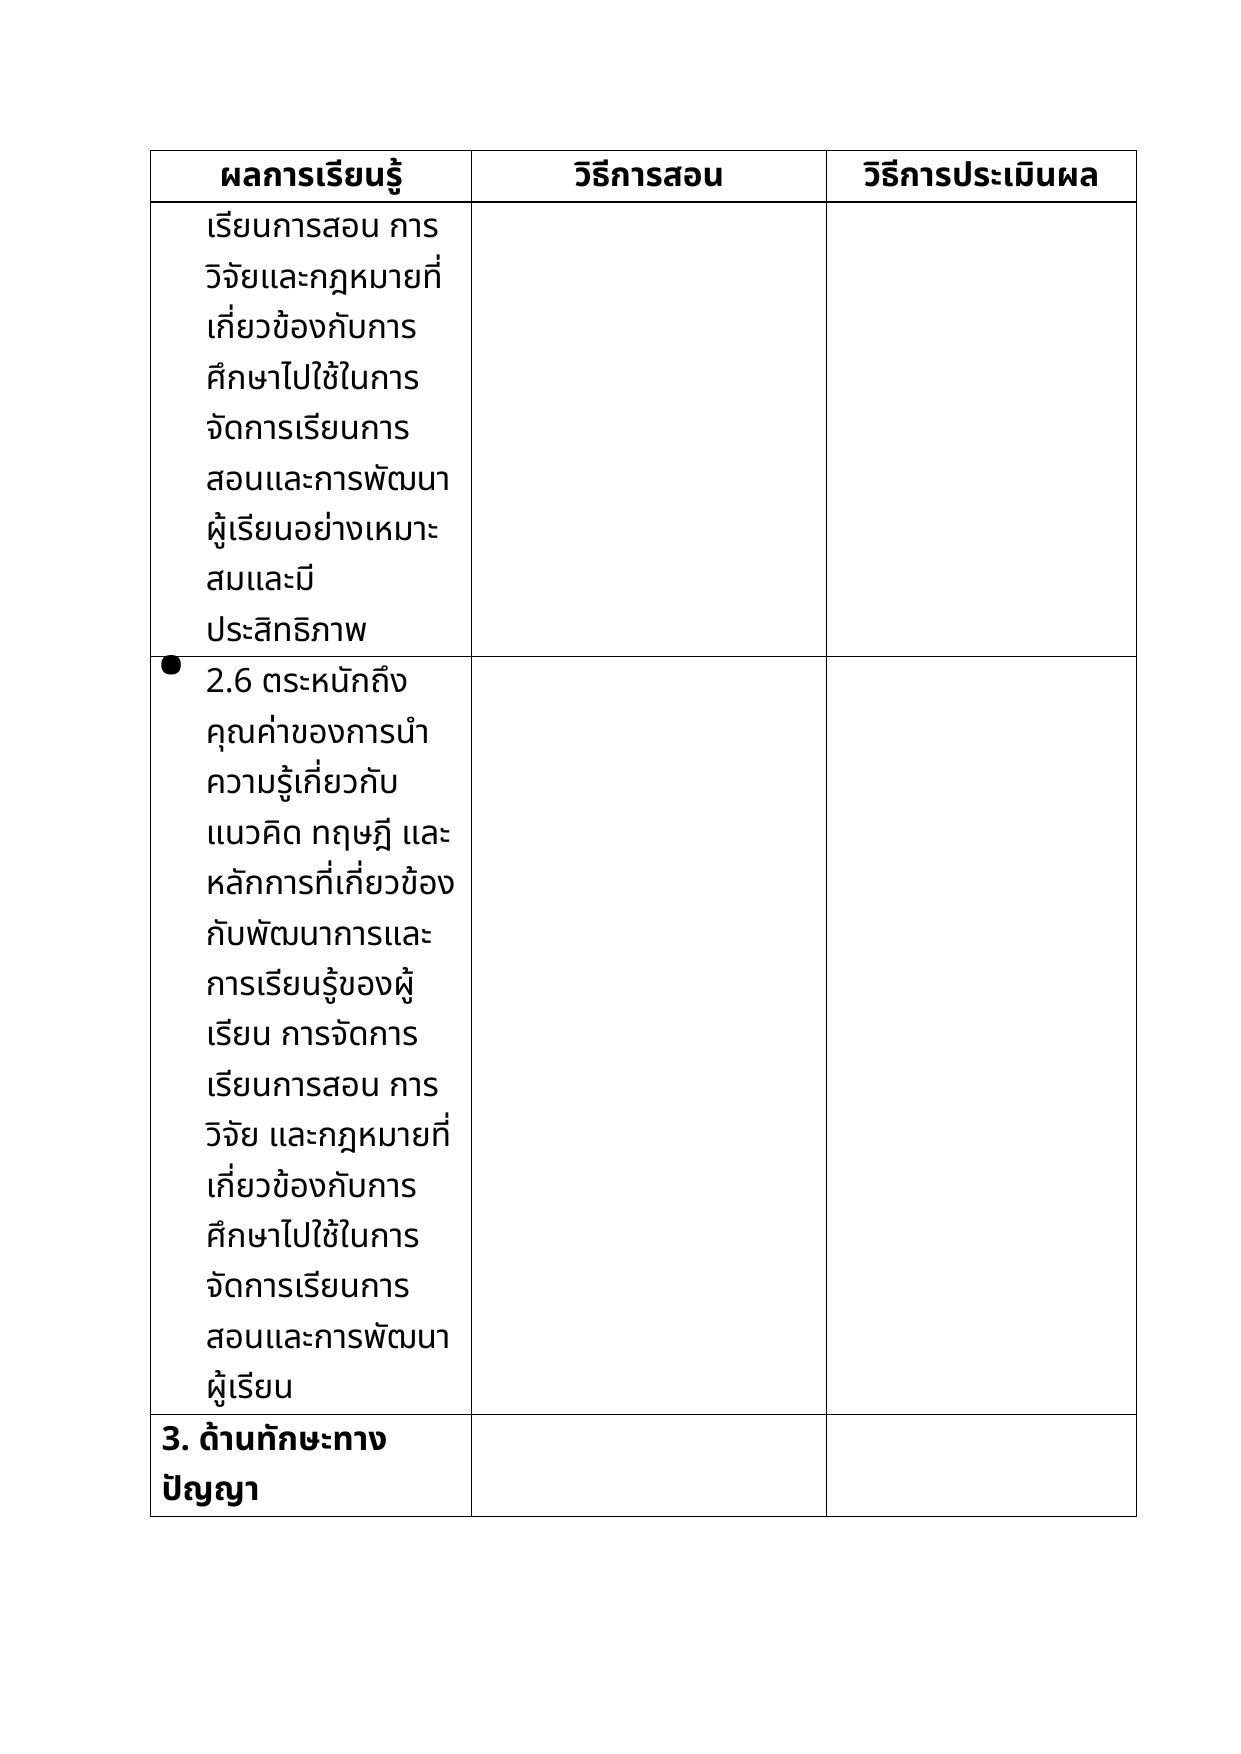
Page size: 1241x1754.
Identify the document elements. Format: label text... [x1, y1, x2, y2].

table_cell [827, 657, 1136, 1414]
table_cell [151, 657, 194, 1414]
table_header วิธีการประเมินผล [827, 151, 1136, 201]
table_cell 3. ด้านทักษะทางปัญญา [151, 1415, 471, 1516]
table_header ผลการเรียนรู้ [151, 151, 471, 201]
table_cell [472, 1415, 826, 1516]
table_cell [827, 1415, 1136, 1516]
table_cell 2.6 ตระหนักถึงคุณค่าของการนำความรู้เกี่ยวกับแนวคิด ทฤษฎี และหลักการที่เกี่ยวข้องกับพัฒนาการและการเรียนรู้ของผู้เรียน การจัดการเรียนการสอน การวิจัย และกฎหมายที่เกี่ยวข้องกับการศึกษาไปใช้ในการจัดการเรียนการสอนและการพัฒนาผู้เรียน [194, 657, 471, 1414]
table_cell [472, 657, 826, 1414]
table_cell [194, 203, 471, 656]
table_header วิธีการสอน [472, 151, 826, 201]
table_cell [151, 203, 194, 656]
